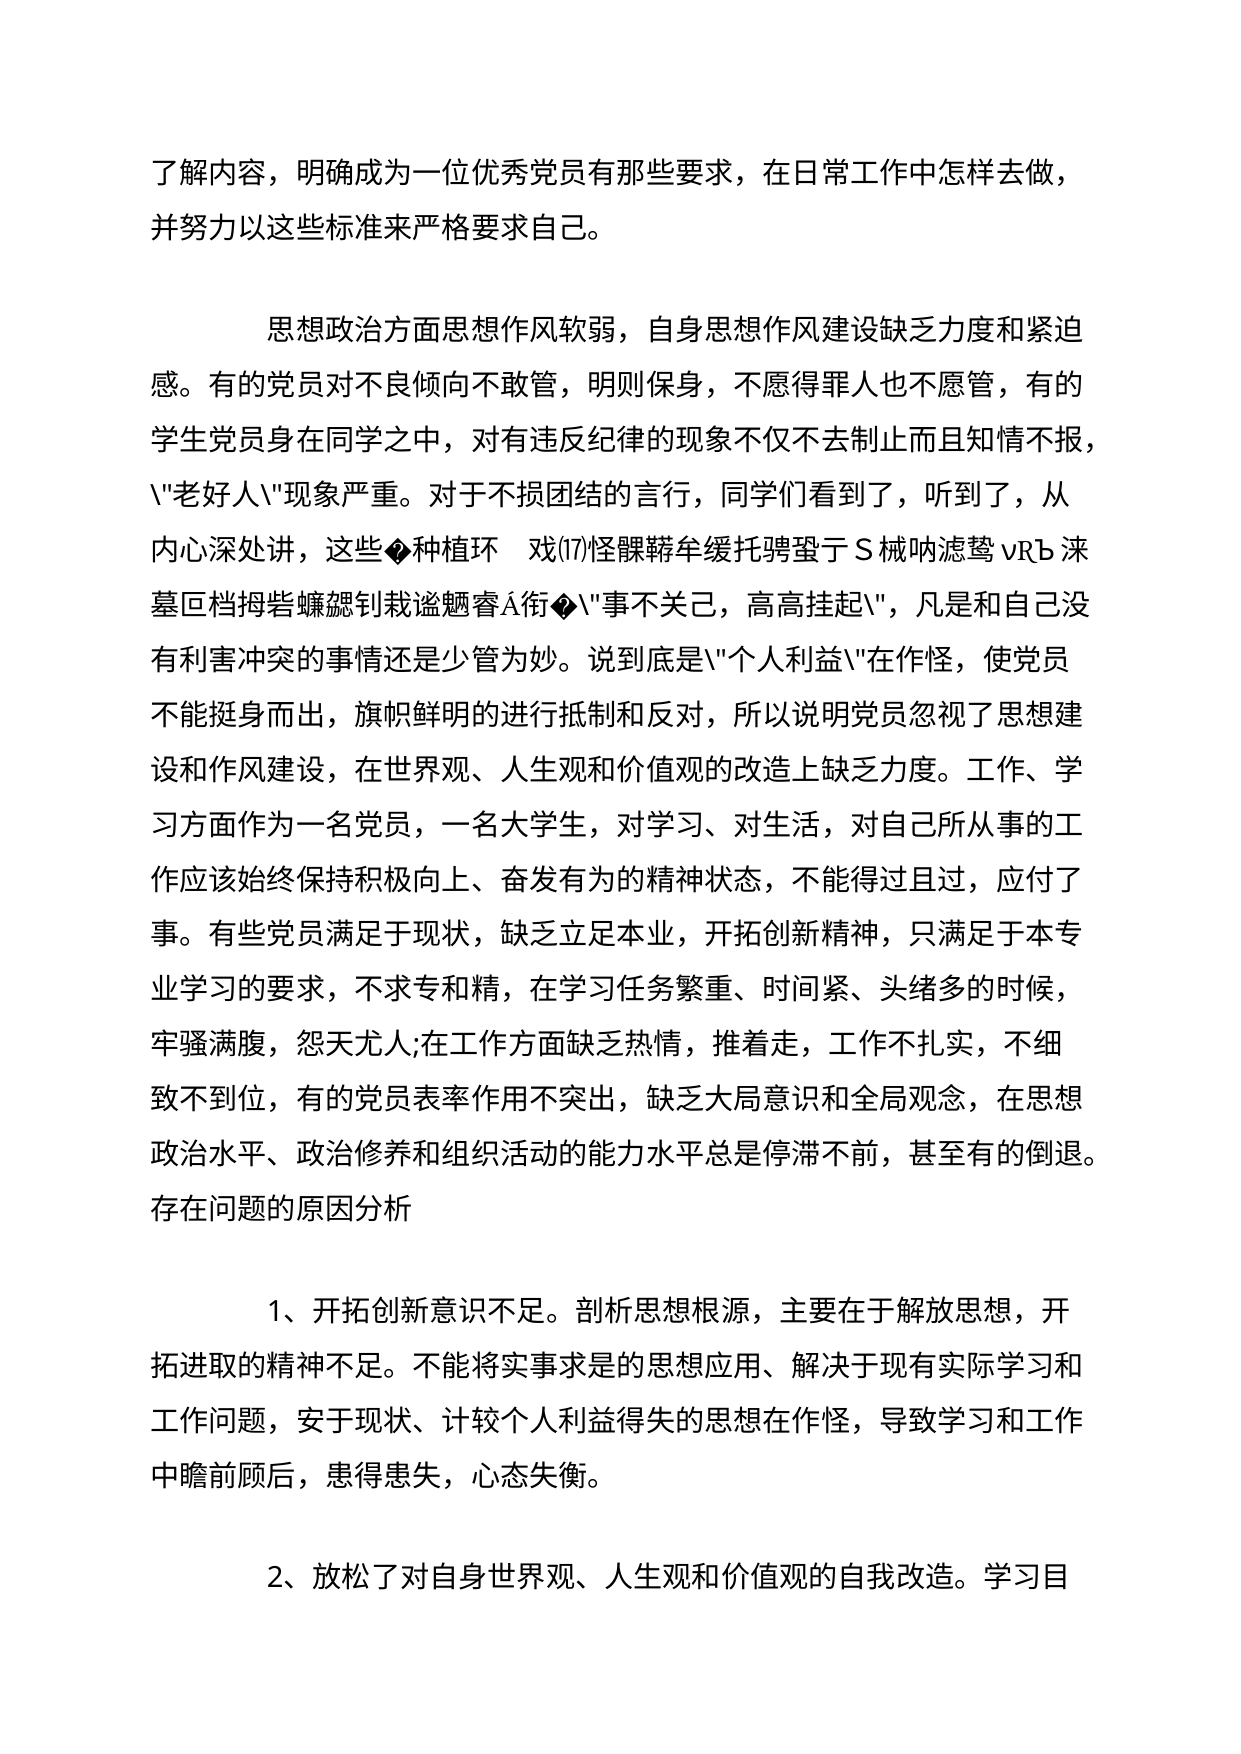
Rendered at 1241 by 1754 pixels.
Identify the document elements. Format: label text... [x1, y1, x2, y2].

text 1、开拓创新意识不足。剖析思想根源，主要在于解放思想，开拓进取的精神不足。不能将实事求是的思想应用、解决于现有实际学习和工作问题，安于现状、计较个人利益得失的思想在作怪，导致学习和工作中瞻前顾后，患得患失，心态失衡。 [150, 1287, 1090, 1494]
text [150, 1554, 1090, 1596]
text 思想政治方面思想作风软弱，自身思想作风建设缺乏力度和紧迫感。有的党员对不良倾向不敢管，明则保身，不愿得罪人也不愿管，有的学生党员身在同学之中，对有违反纪律的现象不仅不去制止而且知情不报，\"老好人\"现象严重。对于不损团结的言行，同学们看到了，听到了，从内心深处讲，这些�种植环戏⒄怪髁鞯牟缓托骋蛩亍Ｓ械呐滤鸷νЪ涞墓叵档拇砦蠊勰钊栽谧魉睿衔�\"事不关己，高高挂起\"，凡是和自己没有利害冲突的事情还是少管为妙。说到底是\"个人利益\"在作怪，使党员不能挺身而出，旗帜鲜明的进行抵制和反对，所以说明党员忽视了思想建设和作风建设，在世界观、人生观和价值观的改造上缺乏力度。工作、学习方面作为一名党员，一名大学生，对学习、对生活，对自己所从事的工作应该始终保持积极向上、奋发有为的精神状态，不能得过且过，应付了事。有些党员满足于现状，缺乏立足本业，开拓创新精神，只满足于本专业学习的要求，不求专和精，在学习任务繁重、时间紧、头绪多的时候，牢骚满腹，怨天尤人;在工作方面缺乏热情，推着走，工作不扎实，不细致不到位，有的党员表率作用不突出，缺乏大局意识和全局观念，在思想政治水平、政治修养和组织活动的能力水平总是停滞不前，甚至有的倒退。存在问题的原因分析 [150, 307, 1090, 1228]
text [150, 150, 1090, 247]
